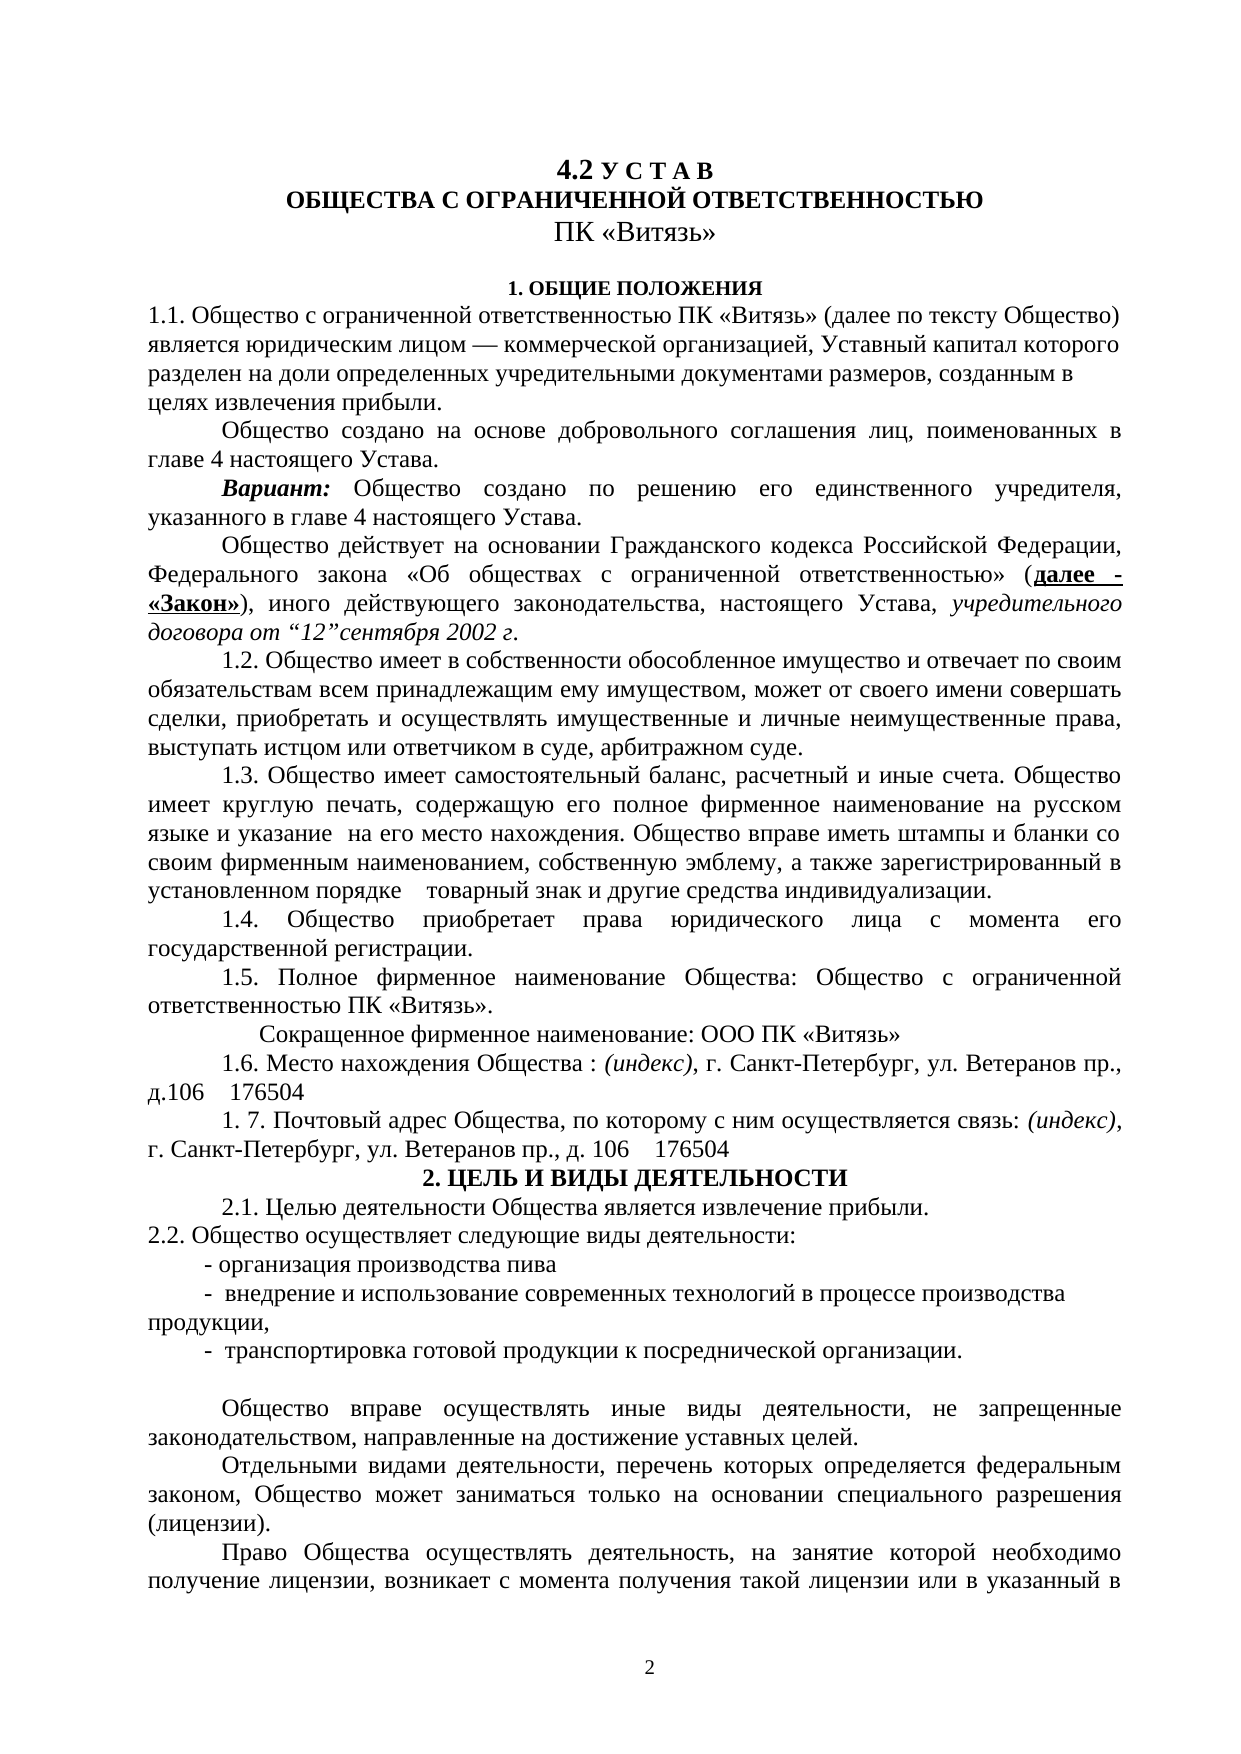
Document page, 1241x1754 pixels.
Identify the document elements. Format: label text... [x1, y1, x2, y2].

text 1.1. Общество с ограниченной ответственностью ПК «Витязь» (далее по тексту Общество) является юридическим лицом — коммерческой организацией, Уставный капитал которого разделен на доли определенных учредительными документами размеров, созданным в целях извлечения прибыли. [148, 300, 1122, 415]
text 1.3. Общество имеет самостоятельный баланс, расчетный и иные счета. Общество имеет круглую печать, содержащую его полное фирменное наименование на русском языке и указание на его место нахождения. Общество вправе иметь штампы и бланки со своим фирменным наименованием, собственную эмблему, а также зарегистрированный в установленном порядке товарный знак и другие средства индивидуализации. [148, 760, 1122, 904]
text - внедрение и использование современных технологий в процессе производства продукции, [148, 1278, 1122, 1335]
text 1. 7. Почтовый адрес Общества, по которому с ним осуществляется связь: (индекс), г. Санкт-Петербург, ул. Ветеранов пр., д. 106 176504 [148, 1105, 1122, 1163]
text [148, 1537, 1122, 1594]
text ОБЩЕСТВА С ОГРАНИЧЕННОЙ ОТВЕТСТВЕННОСТЬЮ [148, 185, 1122, 214]
list 2.2. Общество осуществляет следующие виды деятельности: [110, 1220, 1122, 1249]
text - транспортировка готовой продукции к посреднической организации. [148, 1335, 1122, 1364]
text Отдельными видами деятельности, перечень которых определяется федеральным законом, Общество может заниматься только на основании специального разрешения (лицензии). [148, 1450, 1122, 1537]
text 2. ЦЕЛЬ И ВИДЫ ДЕЯТЕЛЬНОСТИ [148, 1163, 1122, 1192]
text 1.2. Общество имеет в собственности обособленное имущество и отвечает по своим обязательствам всем принадлежащим ему имуществом, может от своего имени совершать сделки, приобретать и осуществлять имущественные и личные неимущественные права, выступать истцом или ответчиком в суде, арбитражном суде. [148, 645, 1122, 760]
text Общество создано на основе добровольного соглашения лиц, поименованных в главе 4 настоящего Устава. [148, 415, 1122, 473]
text Сокращенное фирменное наименование: ООО ПК «Витязь» [148, 1019, 1122, 1048]
text Вариант: Общество создано по решению его единственного учредителя, указанного в главе 4 настоящего Устава. [148, 473, 1122, 530]
text - организация производства пива [148, 1249, 1122, 1278]
text 1.6. Место нахождения Общества : (индекс), г. Санкт-Петербург, ул. Ветеранов пр., д.106 176504 [148, 1048, 1122, 1105]
text Общество вправе осуществлять иные виды деятельности, не запрещенные законодательством, направленные на достижение уставных целей. [148, 1393, 1122, 1450]
text 1. ОБЩИЕ ПОЛОЖЕНИЯ [148, 276, 1122, 300]
text Общество действует на основании Гражданского кодекса Российской Федерации, Федерального закона «Об обществах с ограниченной ответственностью» (далее - «Закон»), иного действующего законодательства, настоящего Устава, учредительного договора от “12”сентября 2002 г. [148, 530, 1122, 645]
text 1.4. Общество приобретает права юридического лица с момента его государственной регистрации. [148, 904, 1122, 962]
text 2.1. Целью деятельности Общества является извлечение прибыли. [148, 1192, 1122, 1220]
text 4.2 У С Т А В [148, 152, 1122, 185]
text 1.5. Полное фирменное наименование Общества: Общество с ограниченной ответственностью ПК «Витязь». [148, 962, 1122, 1019]
subtitle ПК «Витязь» [148, 214, 1122, 248]
